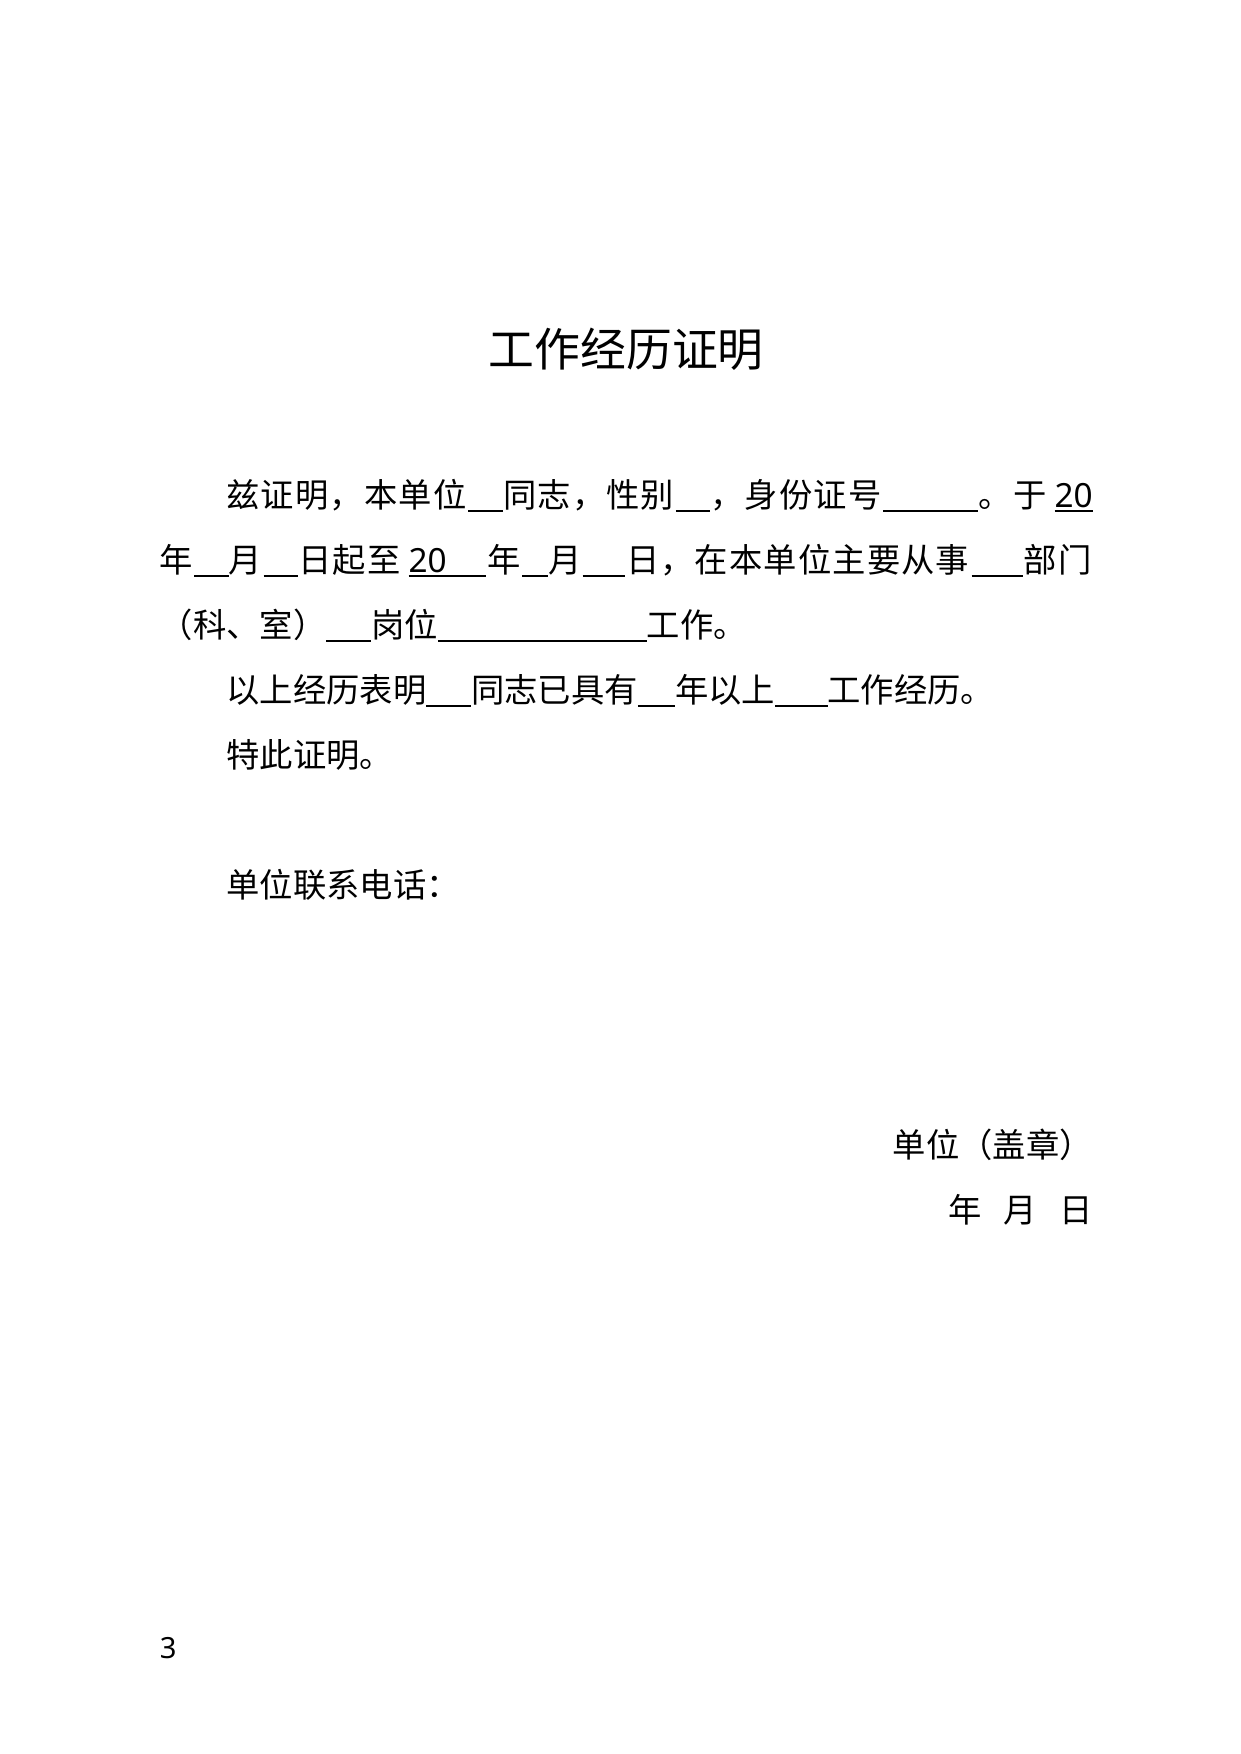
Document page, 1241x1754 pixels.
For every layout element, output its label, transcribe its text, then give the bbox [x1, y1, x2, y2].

text 兹证明，本单位 同志，性别 ，身份证号 。于20 年 月 日起至20 年 月 日，在本单位主要从事 部门（科、室） 岗位 工作。 [159, 460, 1093, 655]
text 以上经历表明 同志已具有 年以上 工作经历。 [159, 655, 1093, 720]
text 单位联系电话： [159, 850, 1093, 915]
text 工作经历证明 [159, 298, 1093, 395]
text 单位（盖章） [159, 1110, 1093, 1175]
text 年 月 日 [159, 1175, 1093, 1240]
text 特此证明。 [159, 720, 1093, 785]
